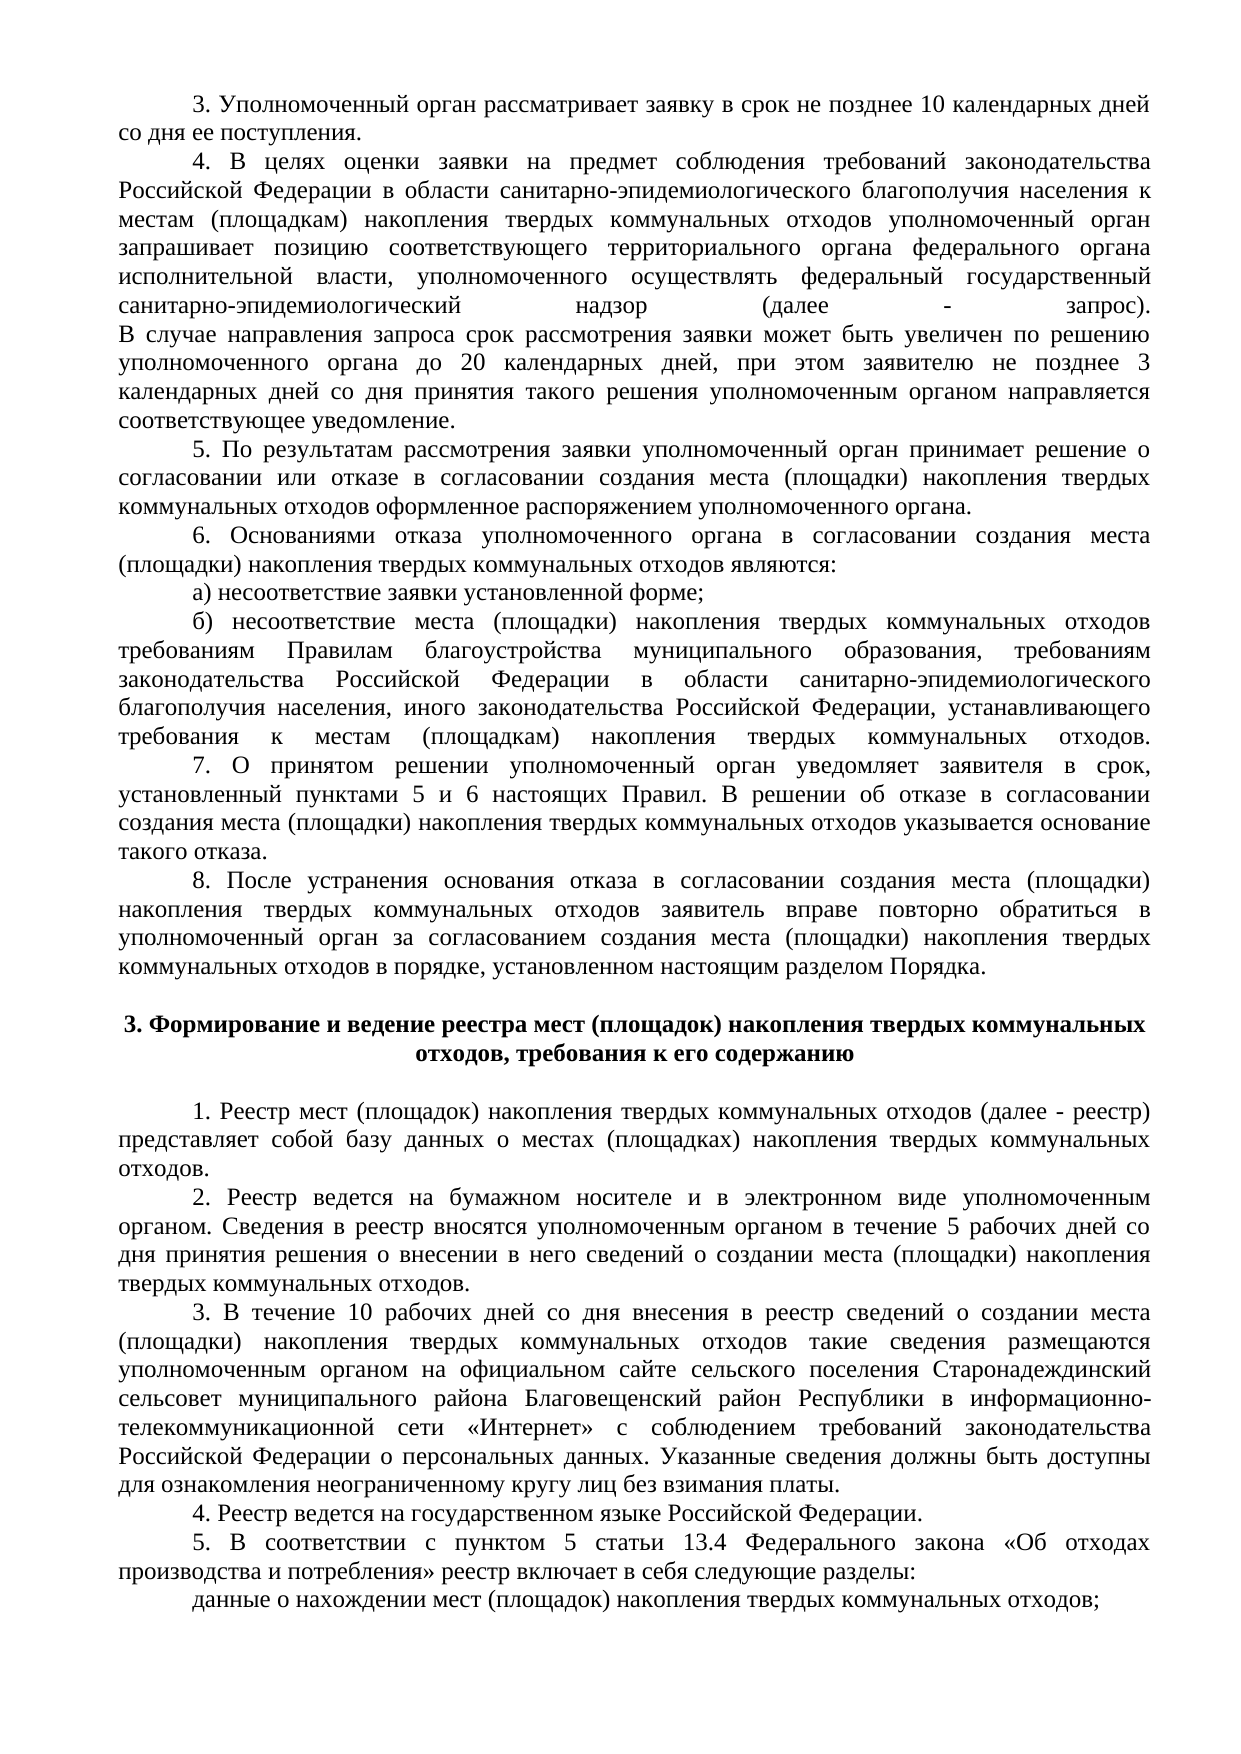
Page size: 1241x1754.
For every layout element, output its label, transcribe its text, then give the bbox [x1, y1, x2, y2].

text 6. Основаниями отказа уполномоченного органа в согласовании создания места (площадки) накопления твердых коммунальных отходов являются: [118, 520, 1152, 577]
text 5. В соответствии с пунктом 5 статьи 13.4 Федерального закона «Об отходах производства и потребления» реестр включает в себя следующие разделы: [118, 1527, 1152, 1584]
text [118, 89, 1152, 146]
text 1. Реестр мест (площадок) накопления твердых коммунальных отходов (далее - реестр) представляет собой базу данных о местах (площадках) накопления твердых коммунальных отходов. [118, 1096, 1152, 1182]
text 4. Реестр ведется на государственном языке Российской Федерации. [118, 1498, 1152, 1527]
text 3. Формирование и ведение реестра мест (площадок) накопления твердых коммунальных отходов, требования к его содержанию [118, 1009, 1152, 1067]
text 8. После устранения основания отказа в согласовании создания места (площадки) накопления твердых коммунальных отходов заявитель вправе повторно обратиться в уполномоченный орган за согласованием создания места (площадки) накопления твердых коммунальных отходов в порядке, установленном настоящим разделом Порядка. [118, 865, 1152, 980]
text 3. В течение 10 рабочих дней со дня внесения в реестр сведений о создании места (площадки) накопления твердых коммунальных отходов такие сведения размещаются уполномоченным органом на официальном сайте сельского поселения Старонадеждинский сельсовет муниципального района Благовещенский район Республики в информационно-телекоммуникационной сети «Интернет» с соблюдением требований законодательства Российской Федерации о персональных данных. Указанные сведения должны быть доступны для ознакомления неограниченному кругу лиц без взимания платы. [118, 1297, 1152, 1498]
text 2. Реестр ведется на бумажном носителе и в электронном виде уполномоченным органом. Сведения в реестр вносятся уполномоченным органом в течение 5 рабочих дней со дня принятия решения о внесении в него сведений о создании места (площадки) накопления твердых коммунальных отходов. [118, 1182, 1152, 1297]
text 5. По результатам рассмотрения заявки уполномоченный орган принимает решение о согласовании или отказе в согласовании создания места (площадки) накопления твердых коммунальных отходов оформленное распоряжением уполномоченного органа. [118, 434, 1152, 520]
text а) несоответствие заявки установленной форме; [118, 577, 1152, 606]
text данные о нахождении мест (площадок) накопления твердых коммунальных отходов; [118, 1584, 1152, 1613]
text б) несоответствие места (площадки) накопления твердых коммунальных отходов требованиям Правилам благоустройства муниципального образования, требованиям законодательства Российской Федерации в области санитарно-эпидемиологического благополучия населения, иного законодательства Российской Федерации, устанавливающего требования к местам (площадкам) накопления твердых коммунальных отходов. 7. О принятом решении уполномоченный орган уведомляет заявителя в срок, установленный пунктами 5 и 6 настоящих Правил. В решении об отказе в согласовании создания места (площадки) накопления твердых коммунальных отходов указывается основание такого отказа. [118, 606, 1152, 865]
text 4. В целях оценки заявки на предмет соблюдения требований законодательства Российской Федерации в области санитарно-эпидемиологического благополучия населения к местам (площадкам) накопления твердых коммунальных отходов уполномоченный орган запрашивает позицию соответствующего территориального органа федерального органа исполнительной власти, уполномоченного осуществлять федеральный государственный санитарно-эпидемиологический надзор (далее - запрос). В случае направления запроса срок рассмотрения заявки может быть увеличен по решению уполномоченного органа до 20 календарных дней, при этом заявителю не позднее 3 календарных дней со дня принятия такого решения уполномоченным органом направляется соответствующее уведомление. [118, 146, 1152, 434]
